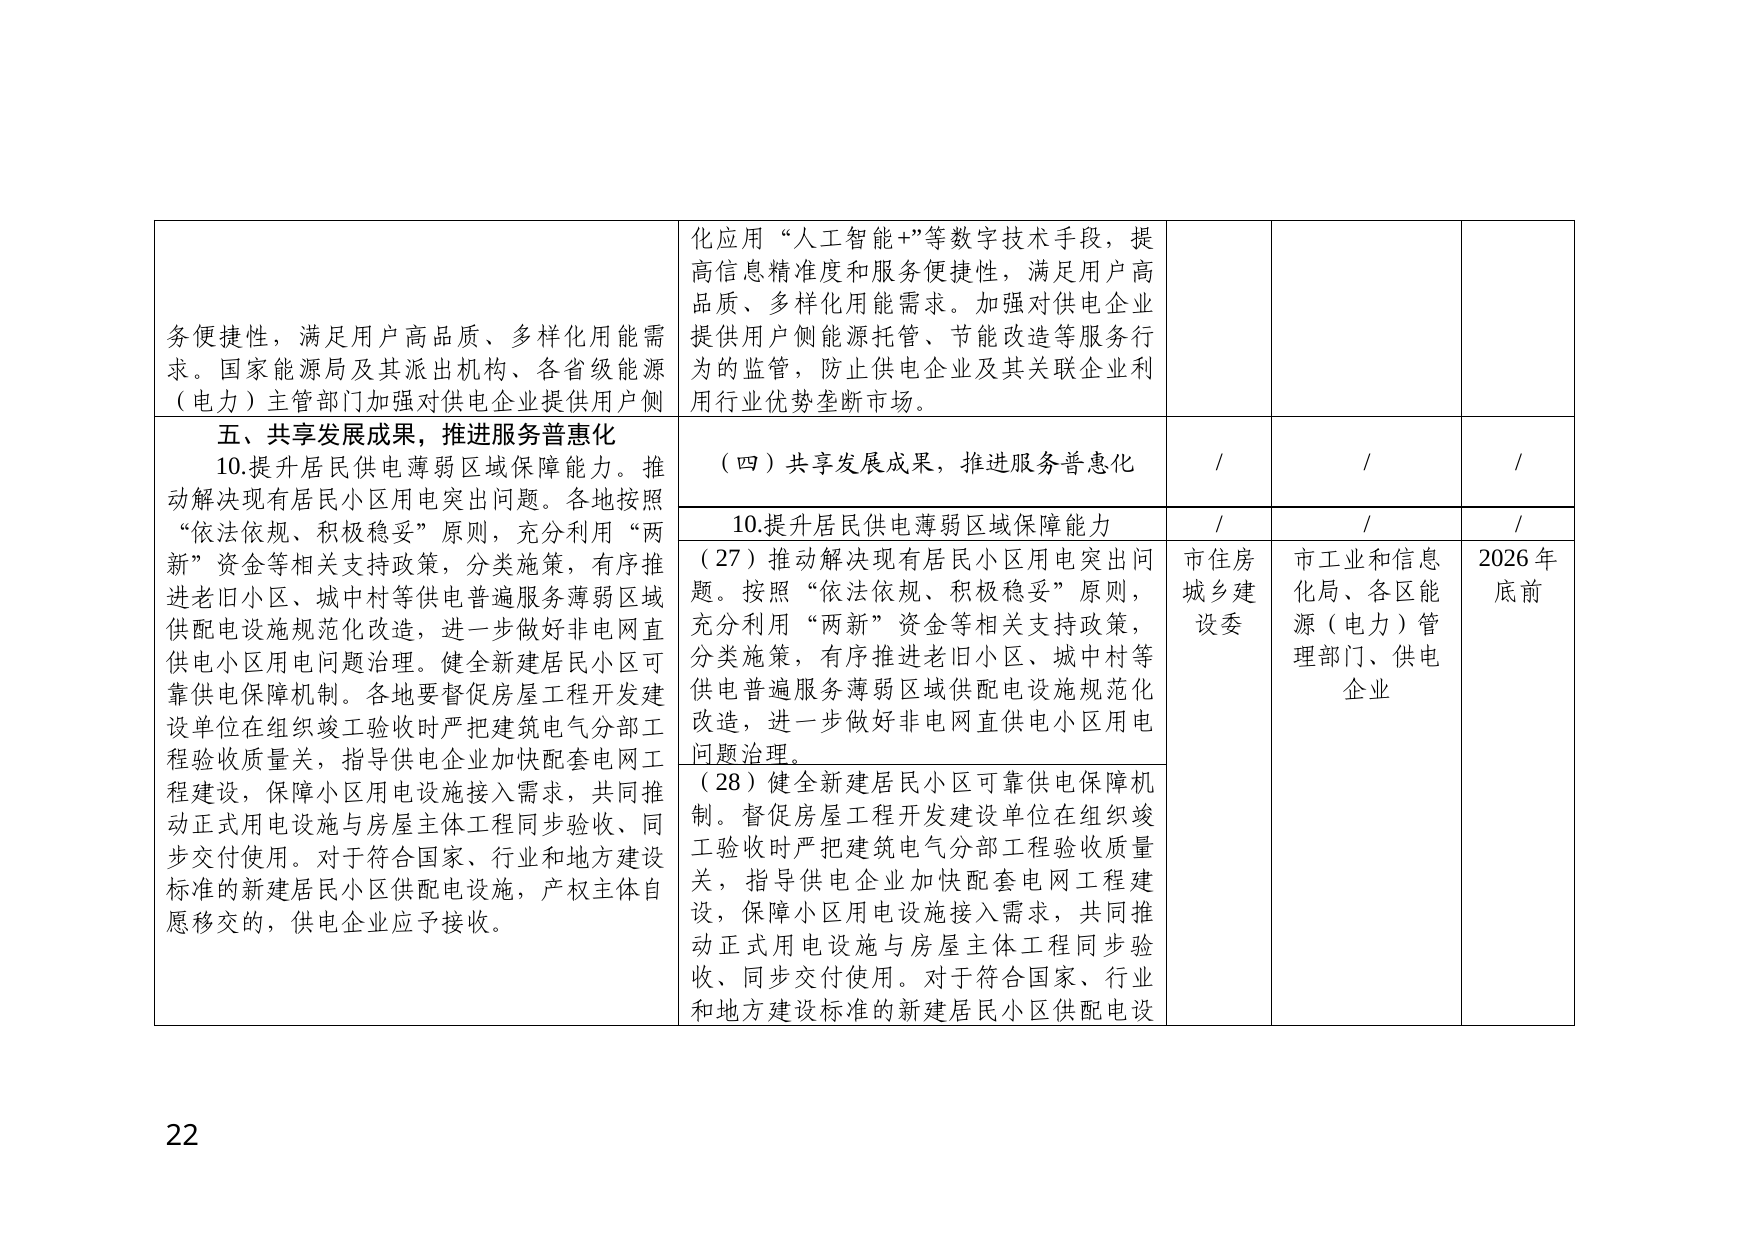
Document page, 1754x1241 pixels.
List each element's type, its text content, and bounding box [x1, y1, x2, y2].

table_cell / [1462, 417, 1574, 506]
table_cell 市住房城乡建设委 [1167, 541, 1271, 1025]
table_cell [679, 765, 1166, 1025]
table_cell （四）共享发展成果，推进服务普惠化 [679, 417, 1166, 506]
table_cell 2026年底前 [1462, 541, 1574, 1025]
table_cell 10.提升居民供电薄弱区域保障能力 [679, 508, 1166, 540]
table_cell 市工业和信息化局、各区能源（电力）管理部门、供电企业 [1272, 541, 1461, 1025]
table_cell / [1167, 417, 1271, 506]
table_cell （27）推动解决现有居民小区用电突出问题。按照“依法依规、积极稳妥”原则，充分利用“两新”资金等相关支持政策，分类施策，有序推进老旧小区、城中村等供电普遍服务薄弱区域供配电设施规范化改造，进一步做好非电网直供电小区用电问题治理。 [679, 541, 1166, 764]
table_cell / [1272, 508, 1461, 540]
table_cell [679, 221, 1166, 416]
table_cell / [1462, 508, 1574, 540]
table_cell / [1167, 508, 1271, 540]
table_cell 五、共享发展成果，推进服务普惠化 10.提升居民供电薄弱区域保障能力。推动解决现有居民小区用电突出问题。各地按照“依法依规、积极稳妥”原则，充分利用“两新”资金等相关支持政策，分类施策，有序推进老旧小区、城中村等供电普遍服务薄弱区域供配电设施规范化改造，进一步做好非电网直供电小区用电问题治理。健全新建居民小区可靠供电保障机制。各地要督促房屋工程开发建设单位在组织竣工验收时严把建筑电气分部工程验收质量关，指导供电企业加快配套电网工程建设，保障小区用电设施接入需求，共同推动正式用电设施与房屋主体工程同步验收、同步交付使用。对于符合国家、行业和地方建设标准的新建居民小区供配电设施，产权主体自愿移交的，供电企业应予接收。 [155, 417, 678, 1025]
table_cell / [1272, 417, 1461, 506]
